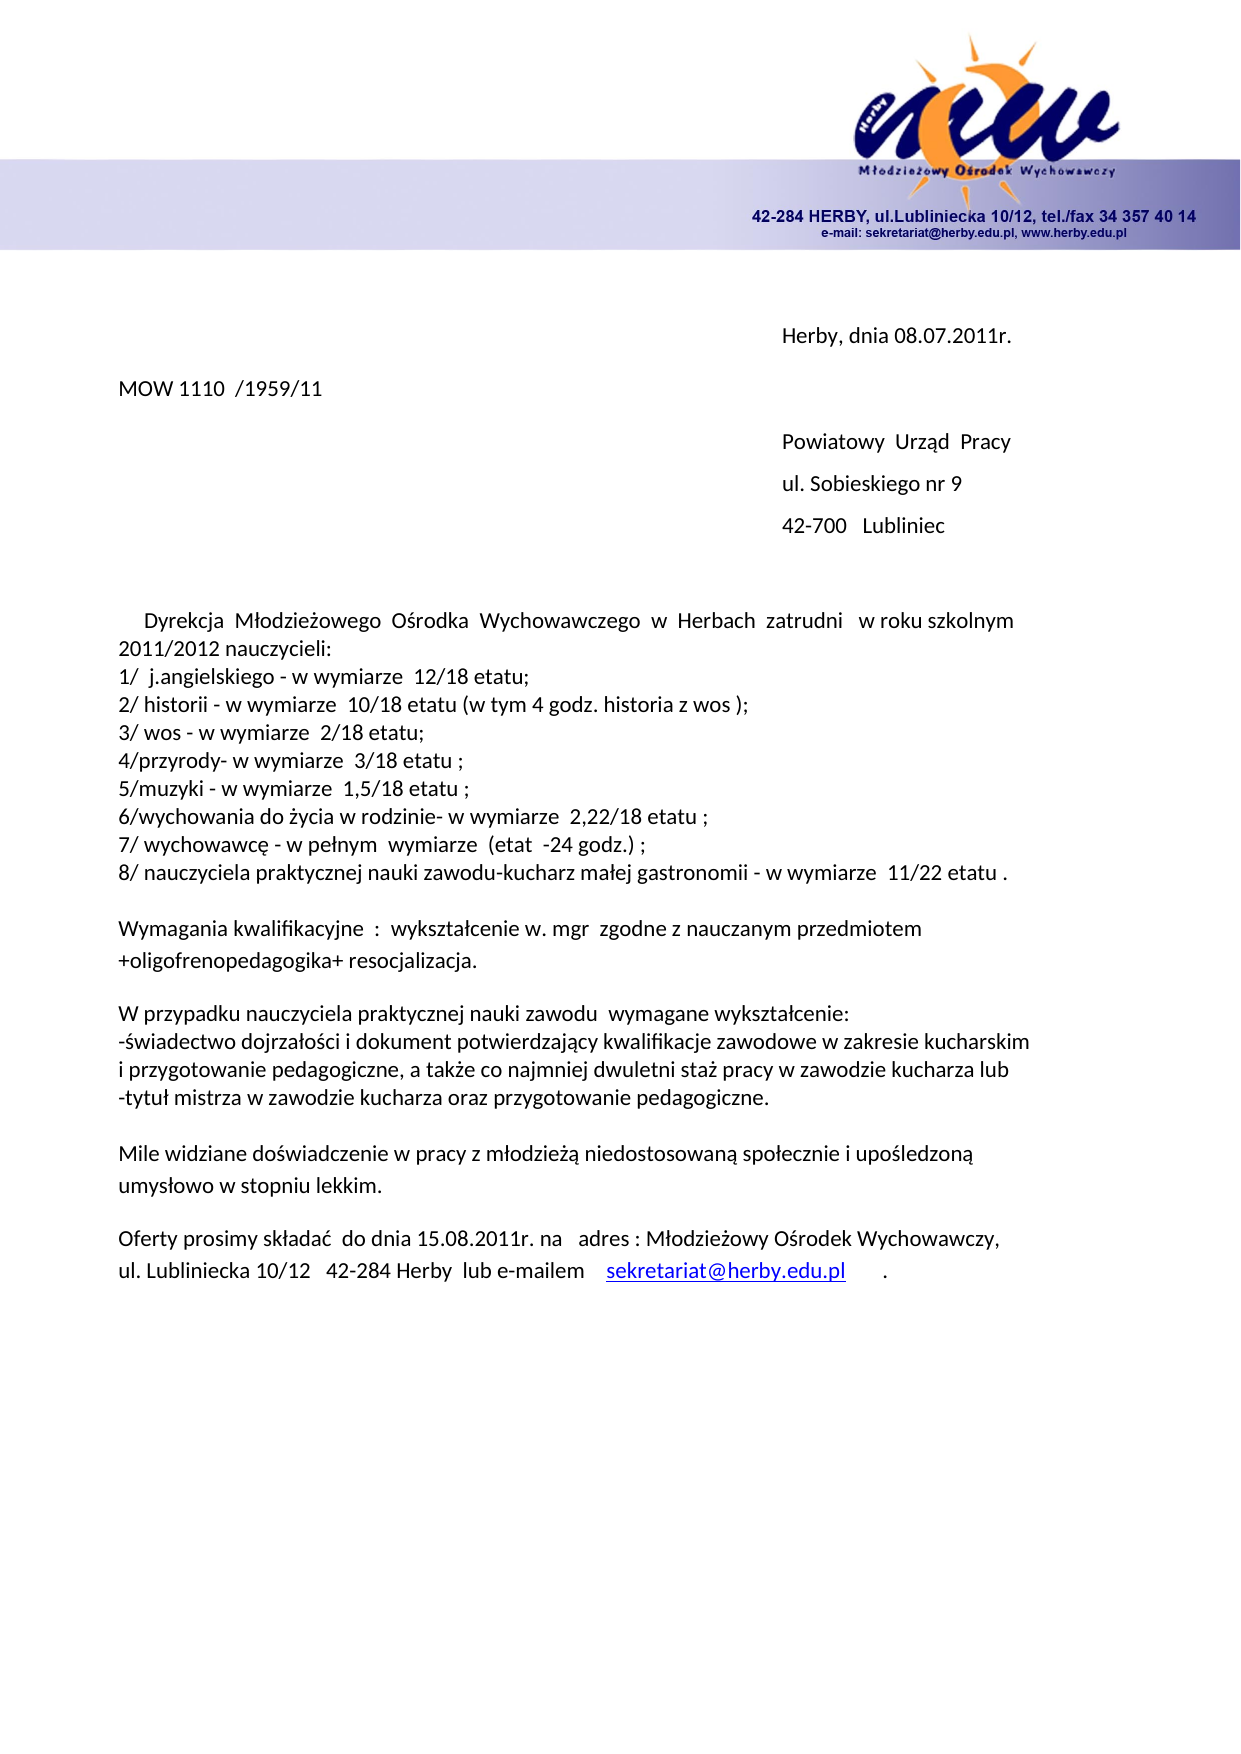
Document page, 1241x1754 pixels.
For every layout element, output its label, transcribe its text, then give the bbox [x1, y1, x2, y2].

text MOW 1110 /1959/11 [118, 374, 1048, 402]
text 8/ nauczyciela praktycznej nauki zawodu-kucharz małej gastronomii - w wymiarze 11/22 etatu . [118, 858, 1048, 886]
text Oferty prosimy składać do dnia 15.08.2011r. na adres : Młodzieżowy Ośrodek Wychowawczy, ul. Lubliniecka 10/12 42-284 Herby lub e-mailem sekretariat@herby.edu.pl . [118, 1224, 1048, 1285]
text Herby, dnia 08.07.2011r. [782, 321, 1048, 349]
text Wymagania kwalifikacyjne : wykształcenie w. mgr zgodne z nauczanym przedmiotem +oligofrenopedagogika+ resocjalizacja. [118, 914, 1048, 974]
text Powiatowy Urząd Pracy [708, 427, 1048, 455]
text W przypadku nauczyciela praktycznej nauki zawodu wymagane wykształcenie: [118, 999, 1048, 1027]
text -tytuł mistrza w zawodzie kucharza oraz przygotowanie pedagogiczne. [118, 1083, 1048, 1111]
text ul. Sobieskiego nr 9 [708, 469, 1048, 497]
text 1/ j.angielskiego - w wymiarze 12/18 etatu; [118, 662, 1048, 690]
text Dyrekcja Młodzieżowego Ośrodka Wychowawczego w Herbach zatrudni w roku szkolnym 2011/2012 nauczycieli: [118, 606, 1048, 662]
text 7/ wychowawcę - w pełnym wymiarze (etat -24 godz.) ; [118, 830, 1048, 858]
text 4/przyrody- w wymiarze 3/18 etatu ; [118, 746, 1048, 774]
text 42-700 Lubliniec [708, 511, 1048, 539]
text -świadectwo dojrzałości i dokument potwierdzający kwalifikacje zawodowe w zakresie kucharskim i przygotowanie pedagogiczne, a także co najmniej dwuletni staż pracy w zawodzie kucharza lub [118, 1027, 1048, 1083]
text 6/wychowania do życia w rodzinie- w wymiarze 2,22/18 etatu ; [118, 802, 1048, 830]
text 3/ wos - w wymiarze 2/18 etatu; [118, 718, 1048, 746]
text Mile widziane doświadczenie w pracy z młodzieżą niedostosowaną społecznie i upośledzoną umysłowo w stopniu lekkim. [118, 1139, 1048, 1199]
text 5/muzyki - w wymiarze 1,5/18 etatu ; [118, 774, 1048, 802]
picture [0, 28, 1241, 251]
text 2/ historii - w wymiarze 10/18 etatu (w tym 4 godz. historia z wos ); [118, 690, 1048, 718]
